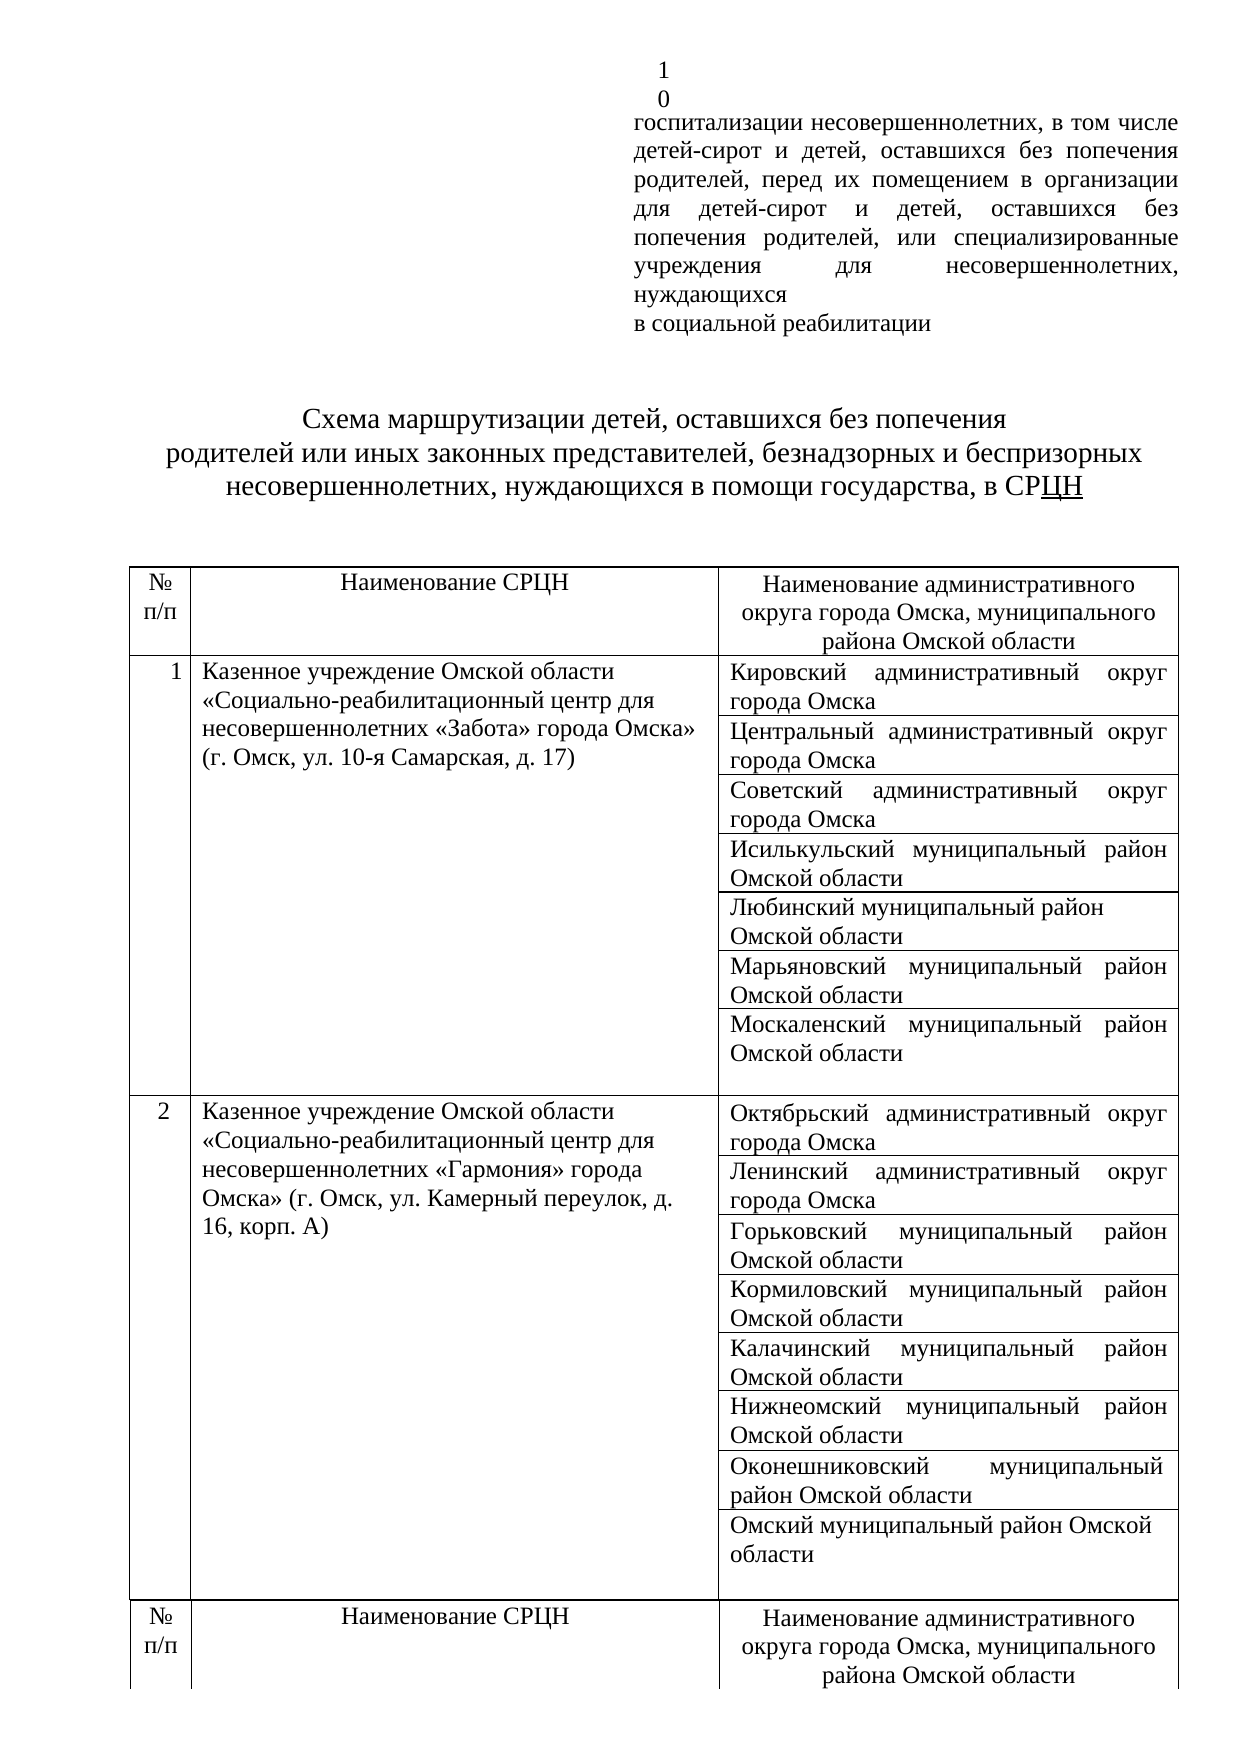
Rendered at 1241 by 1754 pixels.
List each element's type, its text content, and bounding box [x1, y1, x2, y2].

table_cell Нижнеомский муниципальный район Омской области [719, 1391, 1178, 1450]
table_cell Ленинский административный округ города Омска [719, 1156, 1178, 1214]
table_header Наименование административного округа города Омска, муниципального района Омской области [720, 1601, 1178, 1689]
table_cell Калачинский муниципальный район Омской области [719, 1333, 1178, 1390]
table_cell Любинский муниципальный район Омской области [719, 893, 1178, 950]
table_header Наименование СРЦН [192, 1601, 719, 1689]
table_cell Октябрьский административный округ города Омска [719, 1096, 1178, 1155]
table_cell Кировский административный округ города Омска [719, 656, 1178, 714]
text в социальной реабилитации [633, 308, 1179, 337]
table_header № п/п [130, 568, 190, 655]
table_cell Советский административный округ города Омска [719, 775, 1178, 832]
table_cell 2 [130, 1096, 190, 1599]
table_cell Казенное учреждение Омской области «Социально-реабилитационный центр для несовершеннолетних «Гармония» города Омска» (г. Омск, ул. Камерный переулок, д. 16, корп. А) [191, 1096, 718, 1599]
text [633, 107, 1179, 308]
table_cell Москаленский муниципальный район Омской области [719, 1009, 1178, 1095]
table_header Наименование административного округа города Омска, муниципального района Омской области [719, 568, 1178, 655]
table_header № п/п [131, 1601, 191, 1689]
table_cell Исилькульский муниципальный район Омской области [719, 834, 1178, 891]
table_cell Горьковский муниципальный район Омской области [719, 1215, 1178, 1273]
table_header Наименование СРЦН [191, 568, 718, 655]
table_cell Омский муниципальный район Омской области [719, 1510, 1178, 1599]
table_cell Оконешниковский муниципальный район Омской области [719, 1451, 1178, 1509]
table_cell Кормиловский муниципальный район Омской области [719, 1275, 1178, 1332]
table_cell Марьяновский муниципальный район Омской области [719, 951, 1178, 1008]
table_cell Центральный административный округ города Омска [719, 716, 1178, 773]
table_cell Казенное учреждение Омской области «Социально-реабилитационный центр для несовершеннолетних «Забота» города Омска» (г. Омск, ул. 10-я Самарская, д. 17) [191, 656, 718, 1095]
table_cell 1 [130, 656, 190, 1095]
text Схема маршрутизации детей, оставшихся без попечения родителей или иных законных представителей, безнадзорных и беспризорных несовершеннолетних, нуждающихся в помощи государства, в СРЦН [129, 401, 1179, 502]
